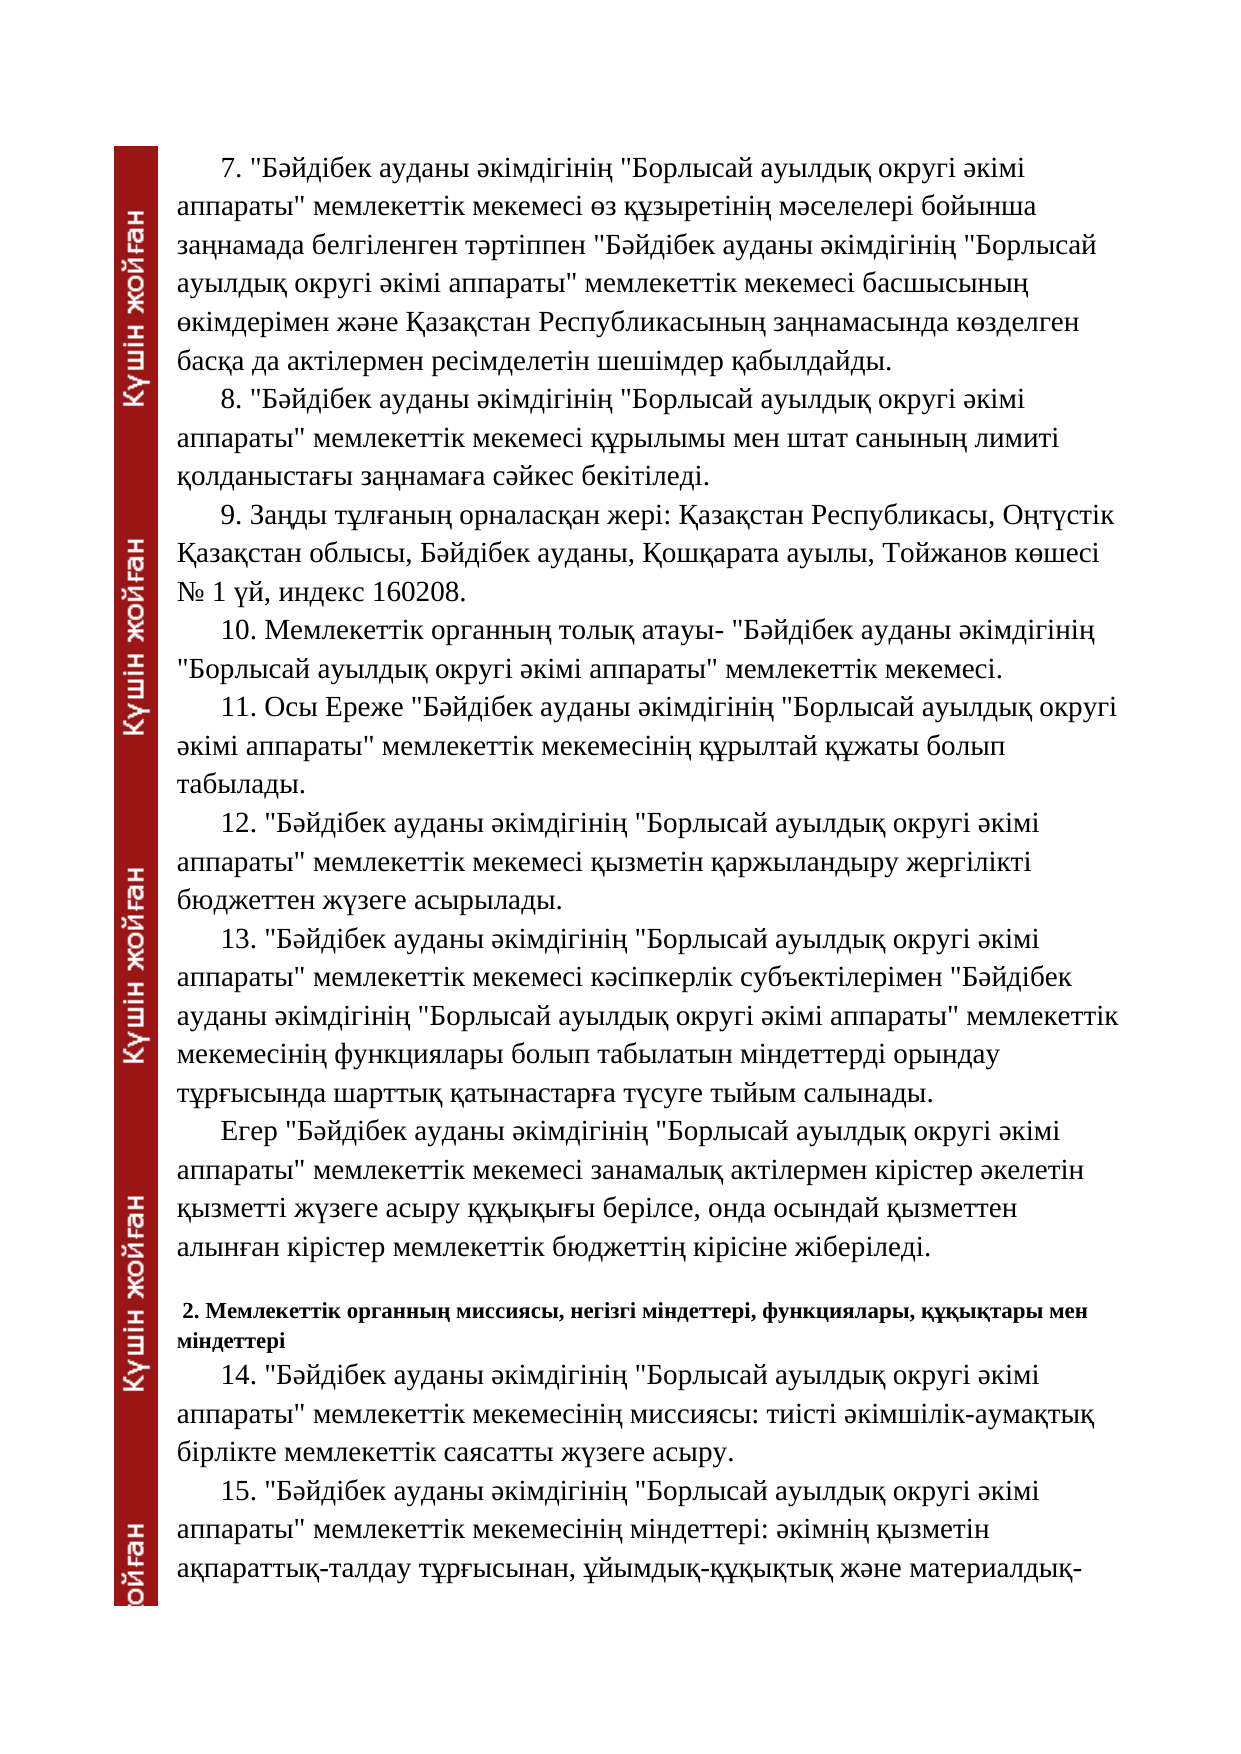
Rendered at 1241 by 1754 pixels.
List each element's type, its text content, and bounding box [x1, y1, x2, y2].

text 2. Мемлекеттік органның миссиясы, негізгі міндеттері, функциялары, құқықтары мен міндеттері [112, 1297, 1128, 1353]
picture [114, 1293, 158, 1297]
picture [114, 1353, 158, 1357]
picture [114, 146, 158, 150]
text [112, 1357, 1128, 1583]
picture [114, 1583, 158, 1606]
